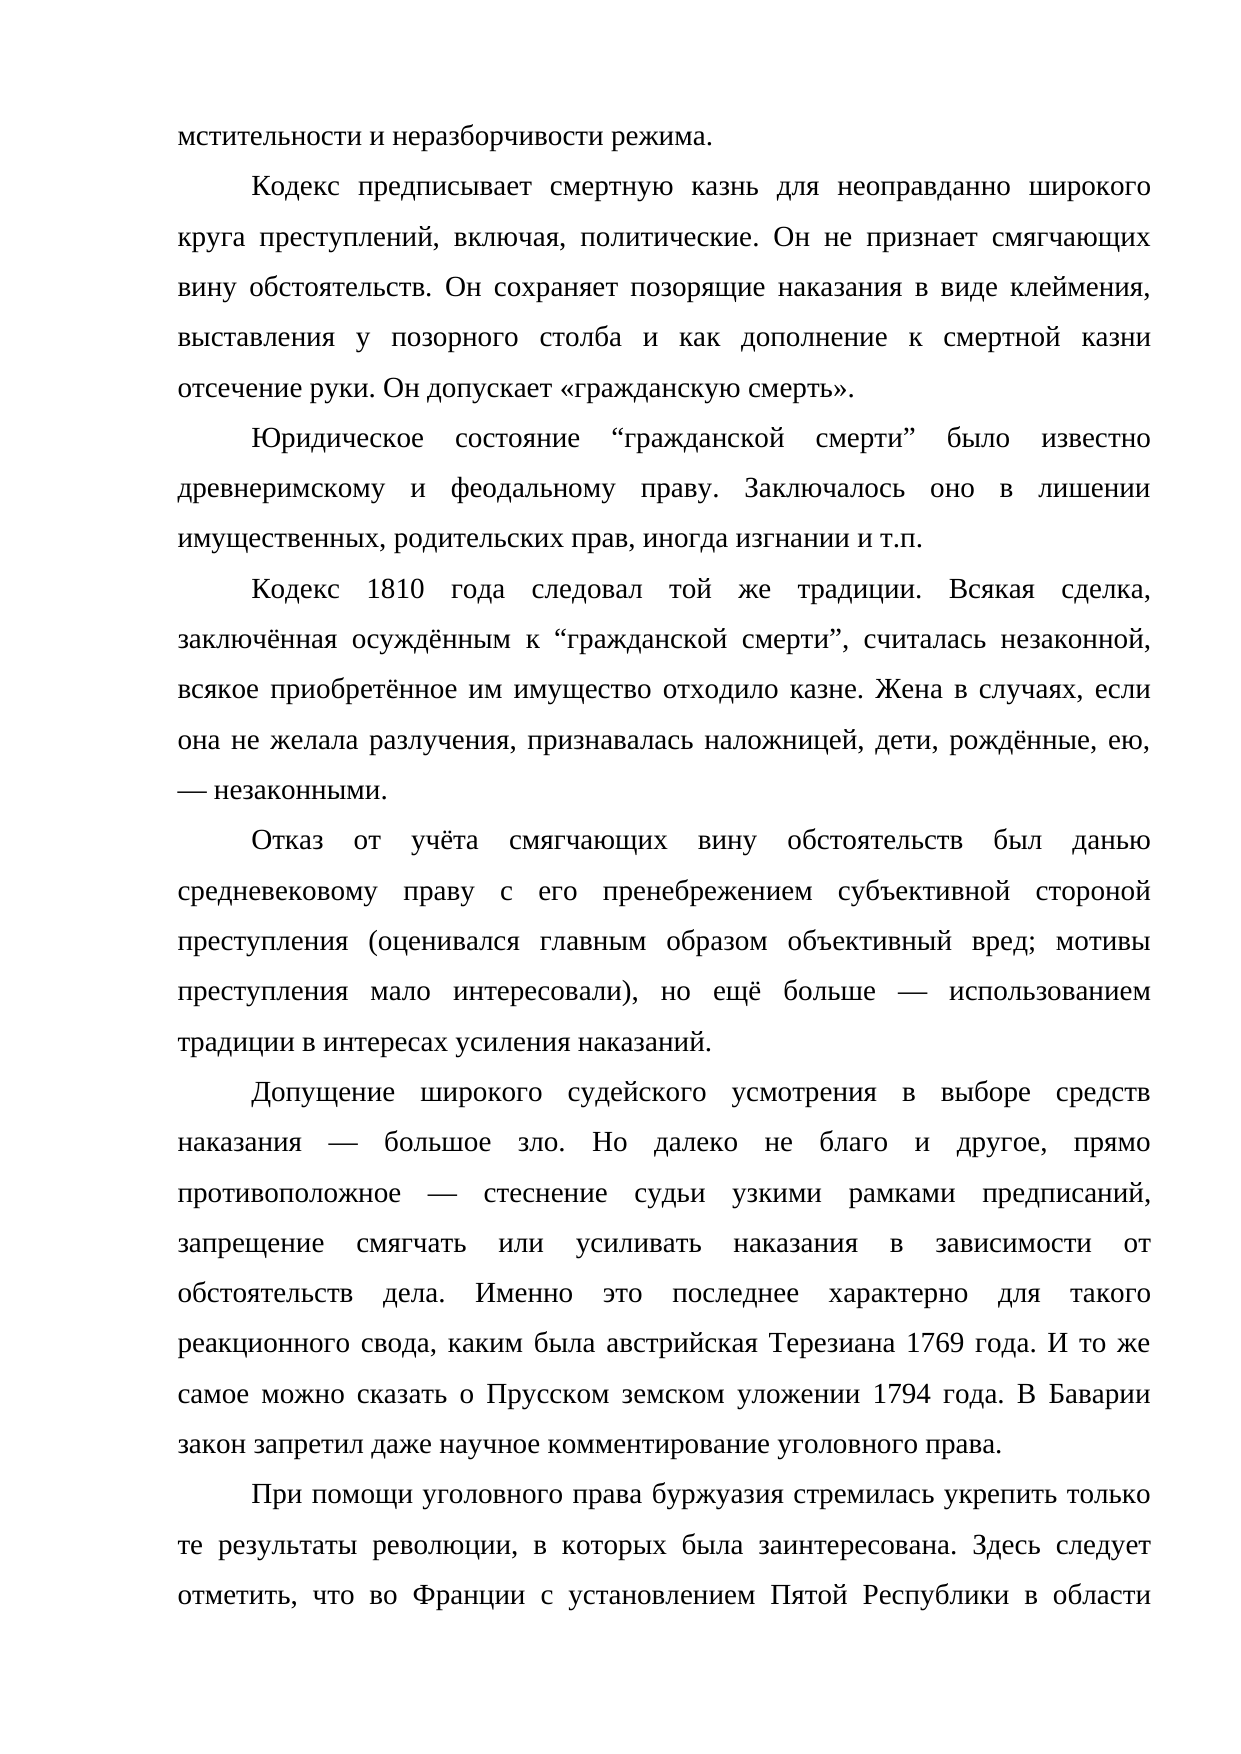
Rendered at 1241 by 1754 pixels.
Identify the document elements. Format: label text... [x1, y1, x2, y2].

text Допущение широкого судейского усмотрения в выборе средств наказания — большое зло. Но далеко не благо и другое, прямо противоположное — стеснение судьи узкими рамками предписаний, запрещение смягчать или усиливать наказания в зависимости от обстоятельств дела. Именно это последнее характерно для такого реакционного свода, каким была австрийская Терезиана 1769 года. И то же самое можно сказать о Прусском земском уложении 1794 года. В Баварии закон запретил даже научное комментирование уголовного права. [177, 1074, 1152, 1460]
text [177, 1477, 1152, 1611]
text Юридическое состояние “гражданской смерти” было известно древнеримскому и феодальному праву. Заключалось оно в лишении имущественных, родительских прав, иногда изгнании и т.п. [177, 420, 1152, 554]
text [177, 118, 1152, 152]
text Кодекс предписывает смертную казнь для неоправданно широкого круга преступлений, включая, политические. Он не признает смягчающих вину обстоятельств. Он сохраняет позорящие наказания в виде клеймения, выставления у позорного столба и как дополнение к смертной казни отсечение руки. Он допускает «гражданскую смерть». [177, 168, 1152, 403]
text Кодекс 1810 года следовал той же традиции. Всякая сделка, заключённая осуждённым к “гражданской смерти”, считалась незаконной, всякое приобретённое им имущество отходило казне. Жена в случаях, если она не желала разлучения, признавалась наложницей, дети, рождённые, ею, — незаконными. [177, 571, 1152, 806]
text Отказ от учёта смягчающих вину обстоятельств был данью средневековому праву с его пренебрежением субъективной стороной преступления (оценивался главным образом объективный вред; мотивы преступления мало интересовали), но ещё больше — использованием традиции в интересах усиления наказаний. [177, 822, 1152, 1057]
